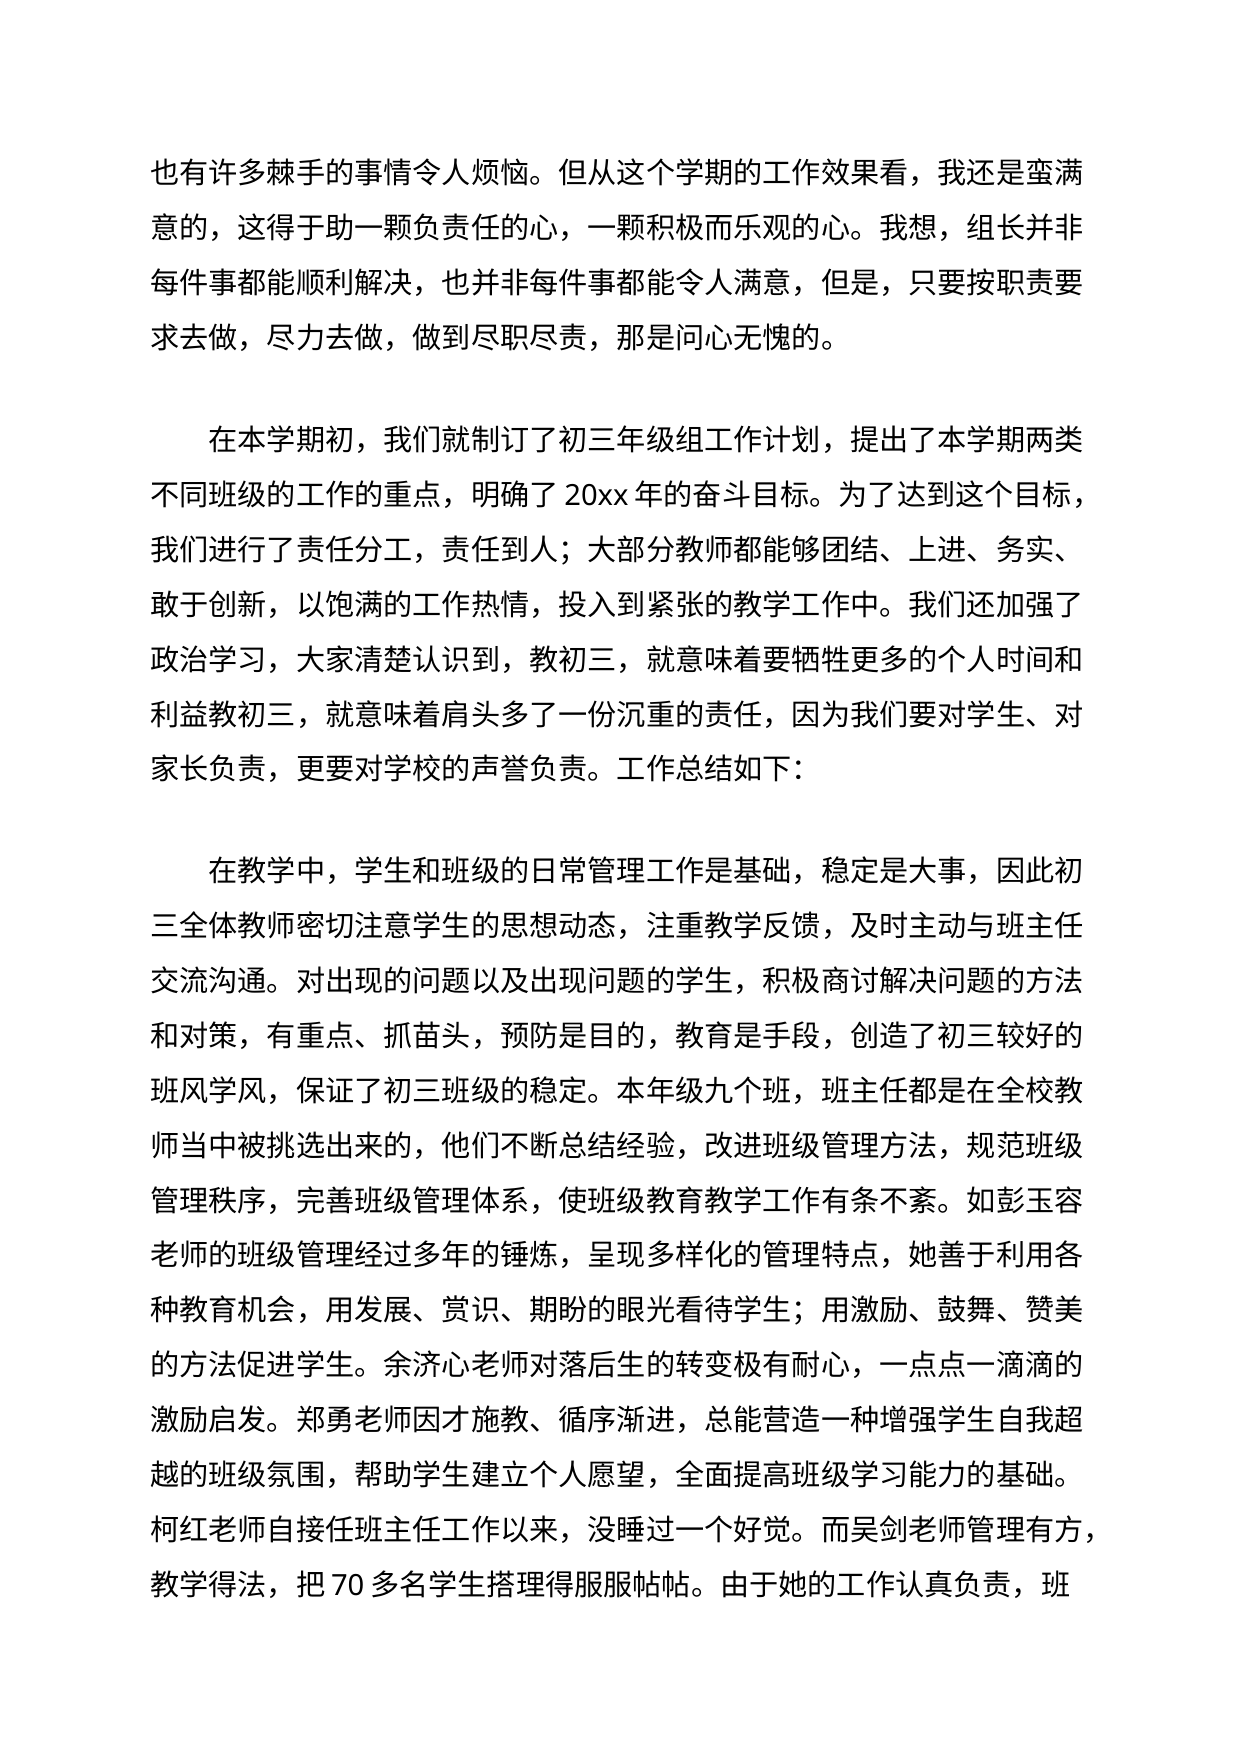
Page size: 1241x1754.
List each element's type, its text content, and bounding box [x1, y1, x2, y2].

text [150, 848, 1090, 1604]
text 在本学期初，我们就制订了初三年级组工作计划，提出了本学期两类不同班级的工作的重点，明确了20xx年的奋斗目标。为了达到这个目标，我们进行了责任分工，责任到人；大部分教师都能够团结、上进、务实、敢于创新，以饱满的工作热情，投入到紧张的教学工作中。我们还加强了政治学习，大家清楚认识到，教初三，就意味着要牺牲更多的个人时间和利益教初三，就意味着肩头多了一份沉重的责任，因为我们要对学生、对家长负责，更要对学校的声誉负责。工作总结如下： [150, 416, 1090, 788]
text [150, 150, 1090, 357]
